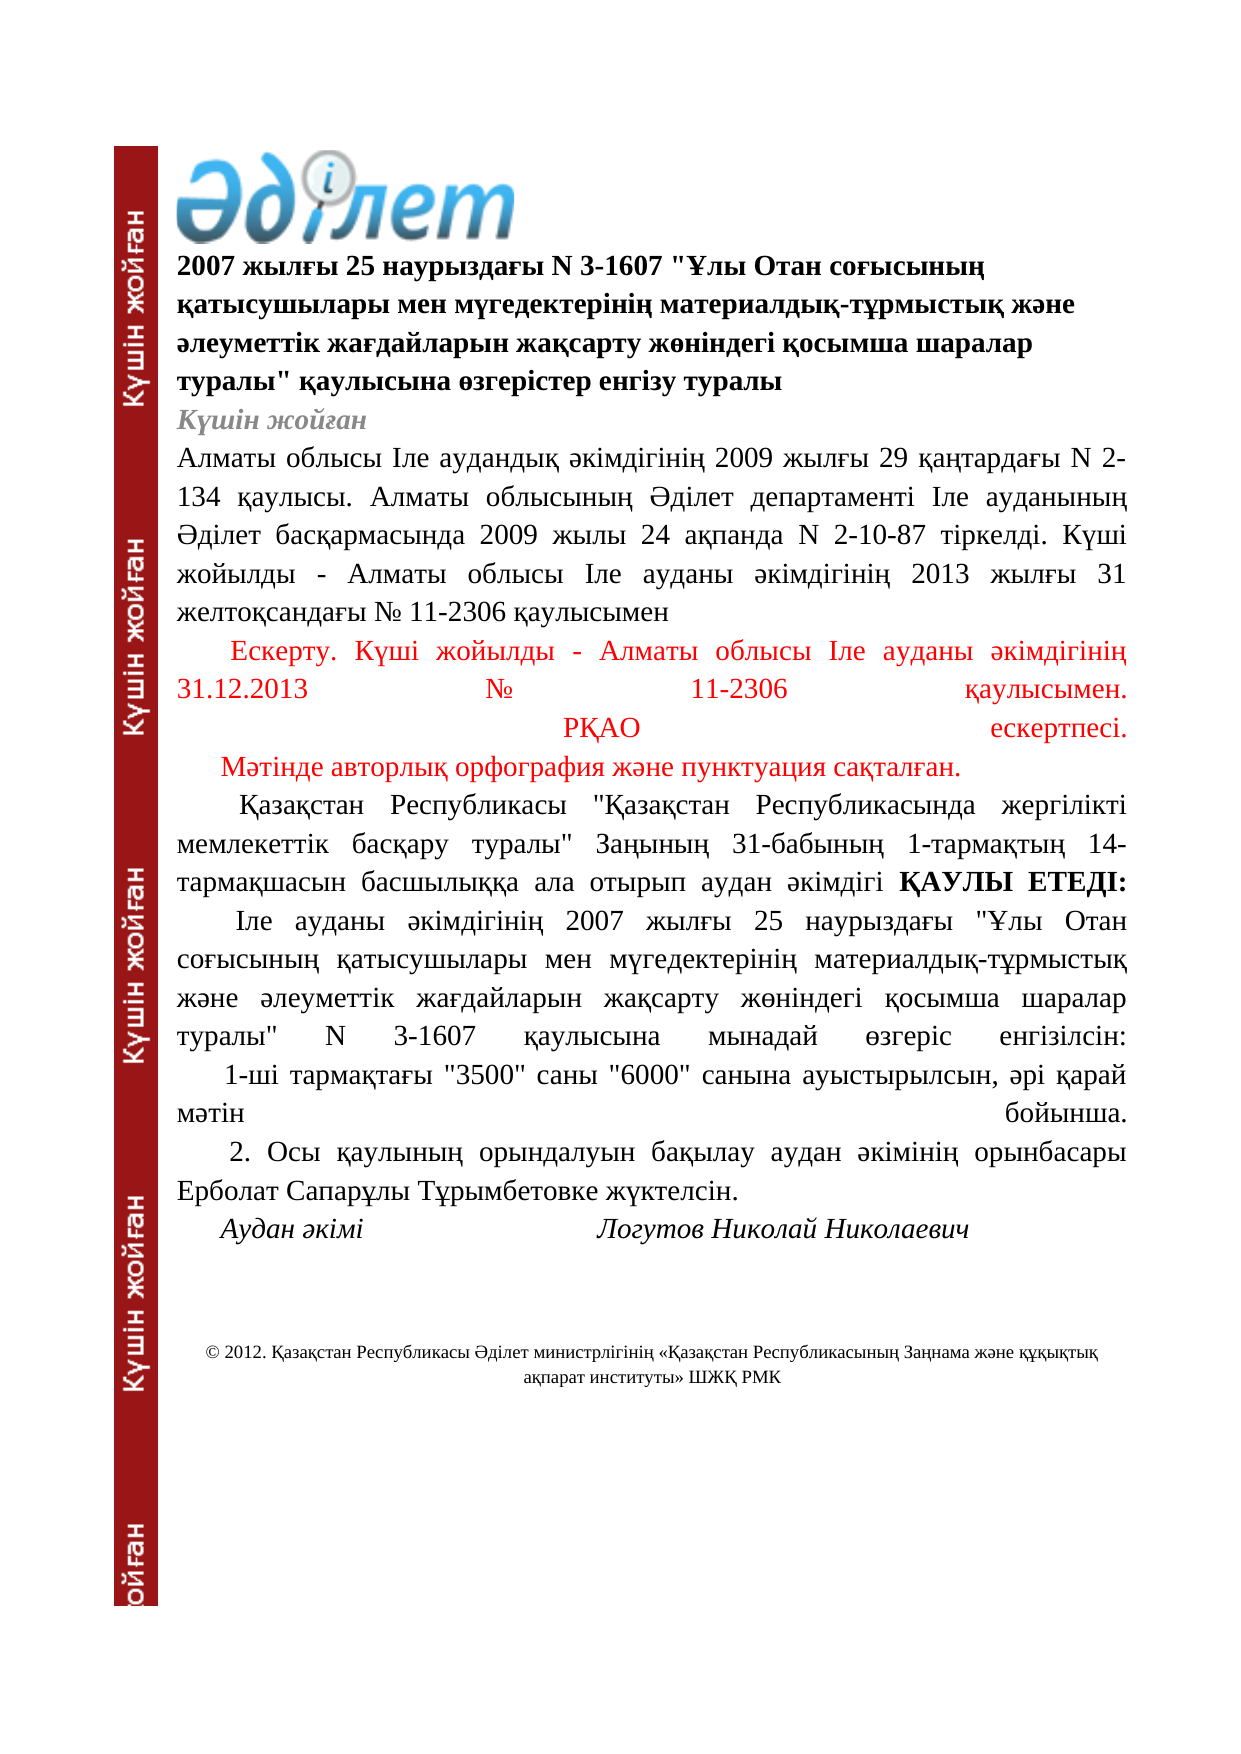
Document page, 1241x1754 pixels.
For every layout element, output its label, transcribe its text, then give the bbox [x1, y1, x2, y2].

picture [114, 1388, 158, 1606]
text Қазақстан Республикасы "Қазақстан Республикасында жергілікті мемлекеттік басқару туралы" Заңының 31-бабының 1-тармақтың 14-тармақшасын басшылыққа ала отырып аудан әкімдігі ҚАУЛЫ ЕТЕДІ: Іле ауданы әкімдігінің 2007 жылғы 25 наурыздағы "Ұлы Отан соғысының қатысушылары мен мүгедектерінің материалдық-тұрмыстық және әлеуметтік жағдайларын жақсарту жөніндегі қосымша шаралар туралы" N 3-1607 қаулысына мынадай өзгеріс енгізілсін: 1-ші тармақтағы "3500" саны "6000" санына ауыстырылсын, әрі қарай мәтін бойынша. 2. Осы қаулының орындалуын бақылау аудан әкімінің орынбасары Ерболат Сапарұлы Тұрымбетовке жүктелсін. [112, 787, 1128, 1206]
picture [114, 435, 158, 440]
picture [114, 628, 158, 633]
picture [114, 146, 158, 248]
picture [114, 1245, 158, 1341]
text © 2012. Қазақстан Республикасы Әділет министрлігінің «Қазақстан Республикасының Заңнама және құқықтық ақпарат институты» ШЖҚ РМК [112, 1341, 1128, 1388]
picture [114, 397, 158, 402]
text Ескерту. Күші жойылды - Алматы облысы Іле ауданы әкімдігінің 31.12.2013 № 11-2306 қаулысымен. РҚАО ескертпесі. Мәтінде авторлық орфография және пунктуация сақталған. [112, 633, 1128, 782]
text Күшін жойған [112, 402, 1128, 435]
text 2007 жылғы 25 наурыздағы N 3-1607 "Ұлы Отан соғысының қатысушылары мен мүгедектерінің материалдық-тұрмыстық және әлеуметтік жағдайларын жақсарту жөніндегі қосымша шаралар туралы" қаулысына өзгерістер енгізу туралы [112, 248, 1128, 397]
picture [114, 1206, 158, 1211]
picture [176, 150, 515, 244]
text Аудан әкімі Логутов Николай Николаевич [112, 1211, 1128, 1245]
text Алматы облысы Іле аудандық әкімдігінің 2009 жылғы 29 қаңтардағы N 2-134 қаулысы. Алматы облысының Әділет департаменті Іле ауданының Әділет басқармасында 2009 жылы 24 ақпанда N 2-10-87 тіркелді. Күші жойылды - Алматы облысы Іле ауданы әкімдігінің 2013 жылғы 31 желтоқсандағы № 11-2306 қаулысымен [112, 440, 1128, 628]
picture [114, 782, 158, 787]
